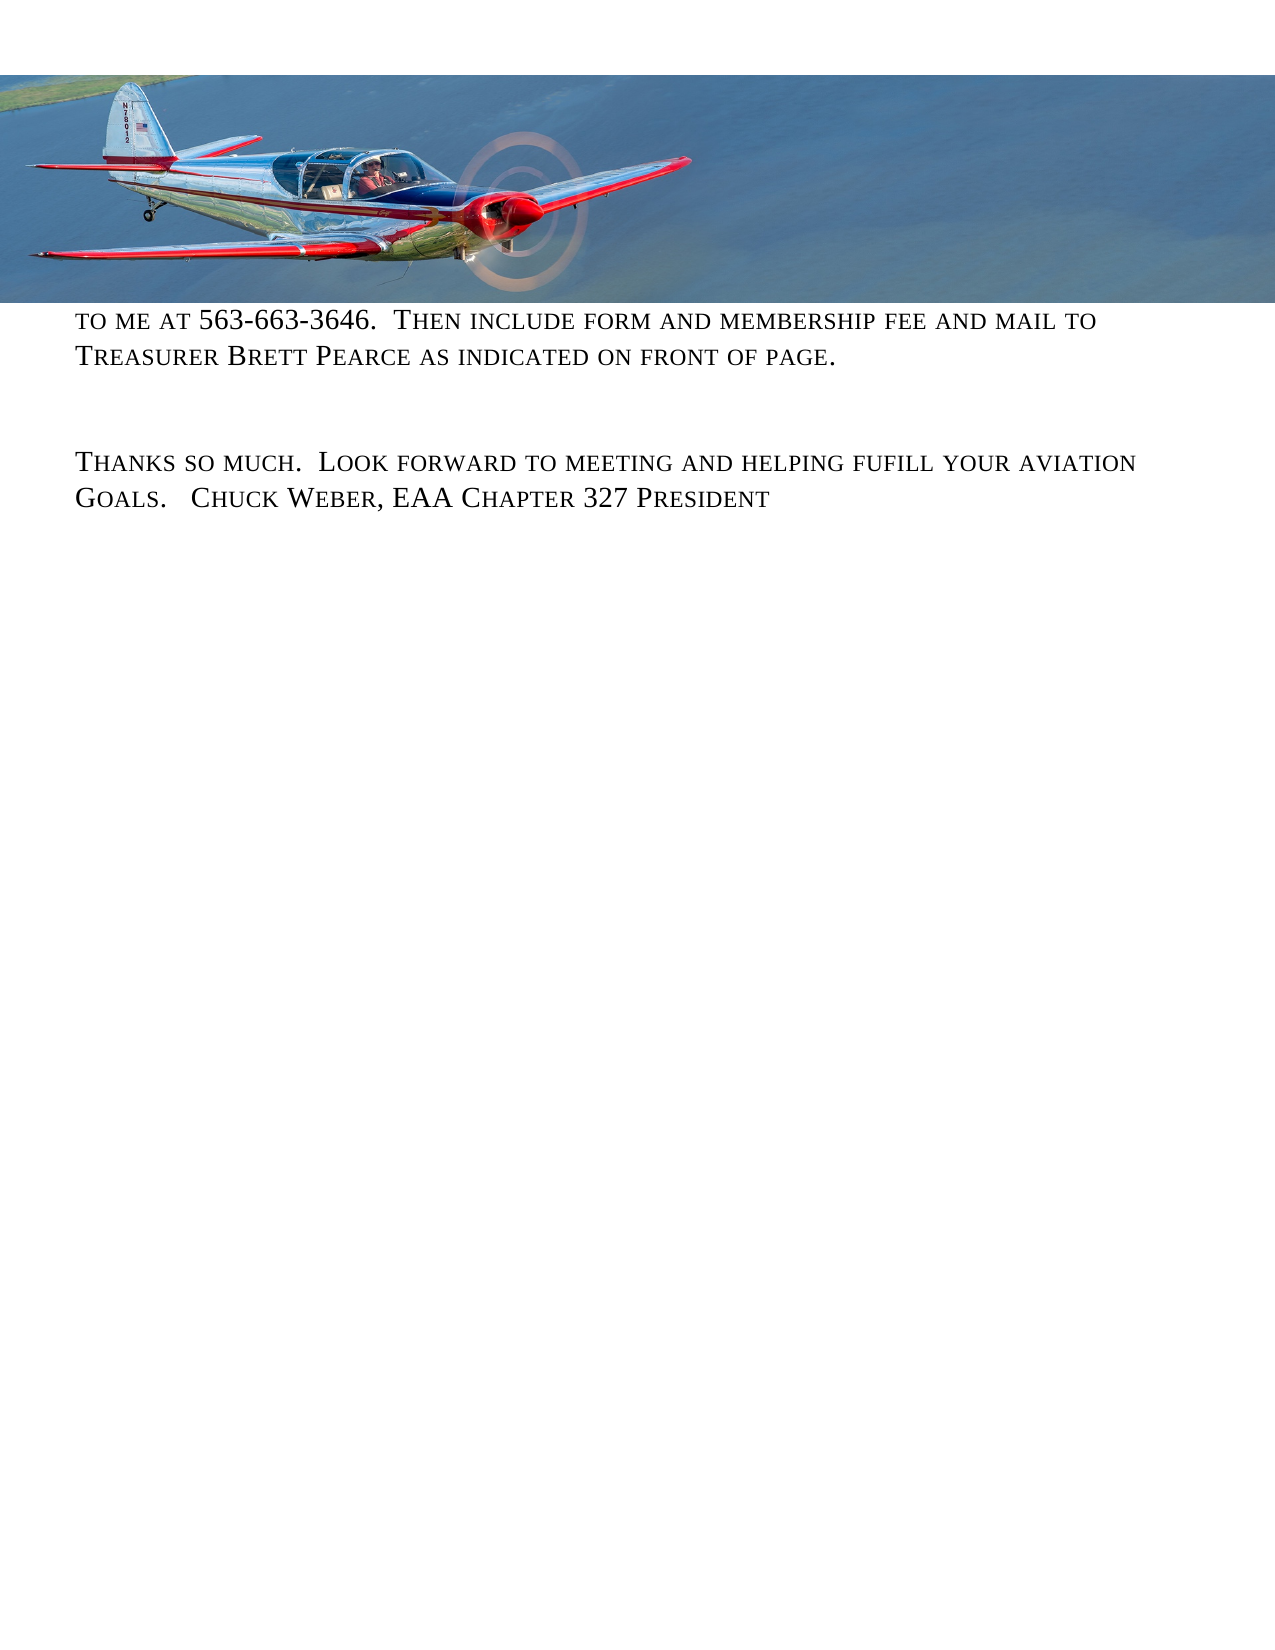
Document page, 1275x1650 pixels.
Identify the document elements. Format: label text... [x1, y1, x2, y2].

picture [0, 75, 1275, 303]
text Thanks so much. Look forward to meeting and helping fufill your aviation Goals. Chuck Weber, EAA Chapter 327 President [75, 444, 1200, 514]
